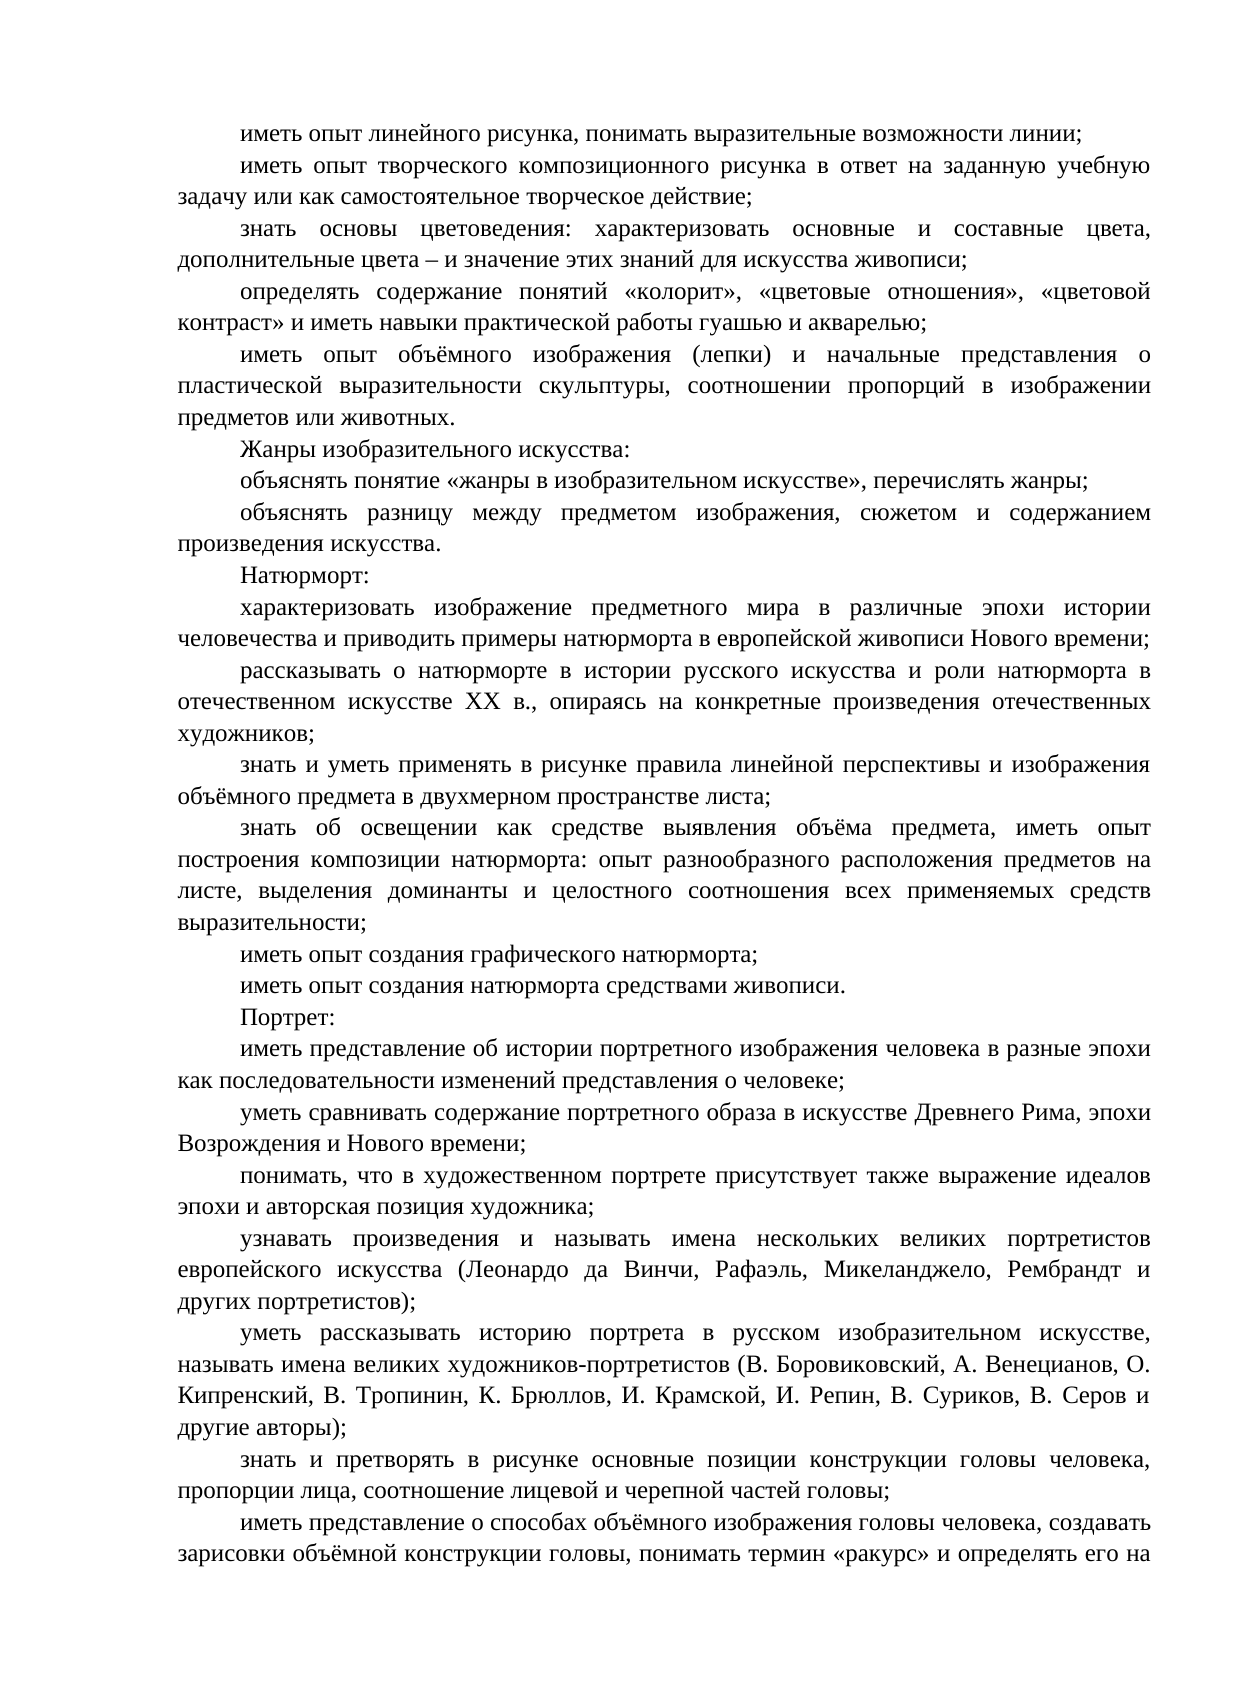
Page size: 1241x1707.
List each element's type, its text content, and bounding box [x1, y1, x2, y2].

text иметь опыт творческого композиционного рисунка в ответ на заданную учебную задачу или как самостоятельное творческое действие; [177, 150, 1152, 210]
text знать основы цветоведения: характеризовать основные и составные цвета, дополнительные цвета – и значение этих знаний для искусства живописи; [177, 213, 1152, 273]
text Натюрморт: [177, 560, 1152, 589]
text иметь опыт создания графического натюрморта; [177, 939, 1152, 967]
text уметь рассказывать историю портрета в русском изобразительном искусстве, называть имена великих художников-портретистов (В. Боровиковский, А. Венецианов, О. Кипренский, В. Тропинин, К. Брюллов, И. Крамской, И. Репин, В. Суриков, В. Серов и другие авторы); [177, 1317, 1152, 1441]
text знать об освещении как средстве выявления объёма предмета, иметь опыт построения композиции натюрморта: опыт разнообразного расположения предметов на листе, выделения доминанты и целостного соотношения всех применяемых средств выразительности; [177, 812, 1152, 936]
text характеризовать изображение предметного мира в различные эпохи истории человечества и приводить примеры натюрморта в европейской живописи Нового времени; [177, 592, 1152, 652]
text иметь опыт линейного рисунка, понимать выразительные возможности линии; [177, 118, 1152, 147]
text Портрет: [177, 1002, 1152, 1031]
text иметь опыт создания натюрморта средствами живописи. [177, 970, 1152, 999]
text узнавать произведения и называть имена нескольких великих портретистов европейского искусства (Леонардо да Винчи, Рафаэль, Микеланджело, Рембрандт и других портретистов); [177, 1223, 1152, 1315]
text определять содержание понятий «колорит», «цветовые отношения», «цветовой контраст» и иметь навыки практической работы гуашью и акварелью; [177, 276, 1152, 336]
text знать и уметь применять в рисунке правила линейной перспективы и изображения объёмного предмета в двухмерном пространстве листа; [177, 749, 1152, 810]
text знать и претворять в рисунке основные позиции конструкции головы человека, пропорции лица, соотношение лицевой и черепной частей головы; [177, 1444, 1152, 1504]
text рассказывать о натюрморте в истории русского искусства и роли натюрморта в отечественном искусстве ХХ в., опираясь на конкретные произведения отечественных художников; [177, 655, 1152, 747]
text объяснять понятие «жанры в изобразительном искусстве», перечислять жанры; [177, 465, 1152, 494]
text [177, 1507, 1152, 1567]
text уметь сравнивать содержание портретного образа в искусстве Древнего Рима, эпохи Возрождения и Нового времени; [177, 1097, 1152, 1157]
text объяснять разницу между предметом изображения, сюжетом и содержанием произведения искусства. [177, 497, 1152, 557]
text иметь представление об истории портретного изображения человека в разные эпохи как последовательности изменений представления о человеке; [177, 1033, 1152, 1094]
text Жанры изобразительного искусства: [177, 434, 1152, 462]
text иметь опыт объёмного изображения (лепки) и начальные представления о пластической выразительности скульптуры, соотношении пропорций в изображении предметов или животных. [177, 339, 1152, 431]
text понимать, что в художественном портрете присутствует также выражение идеалов эпохи и авторская позиция художника; [177, 1160, 1152, 1220]
